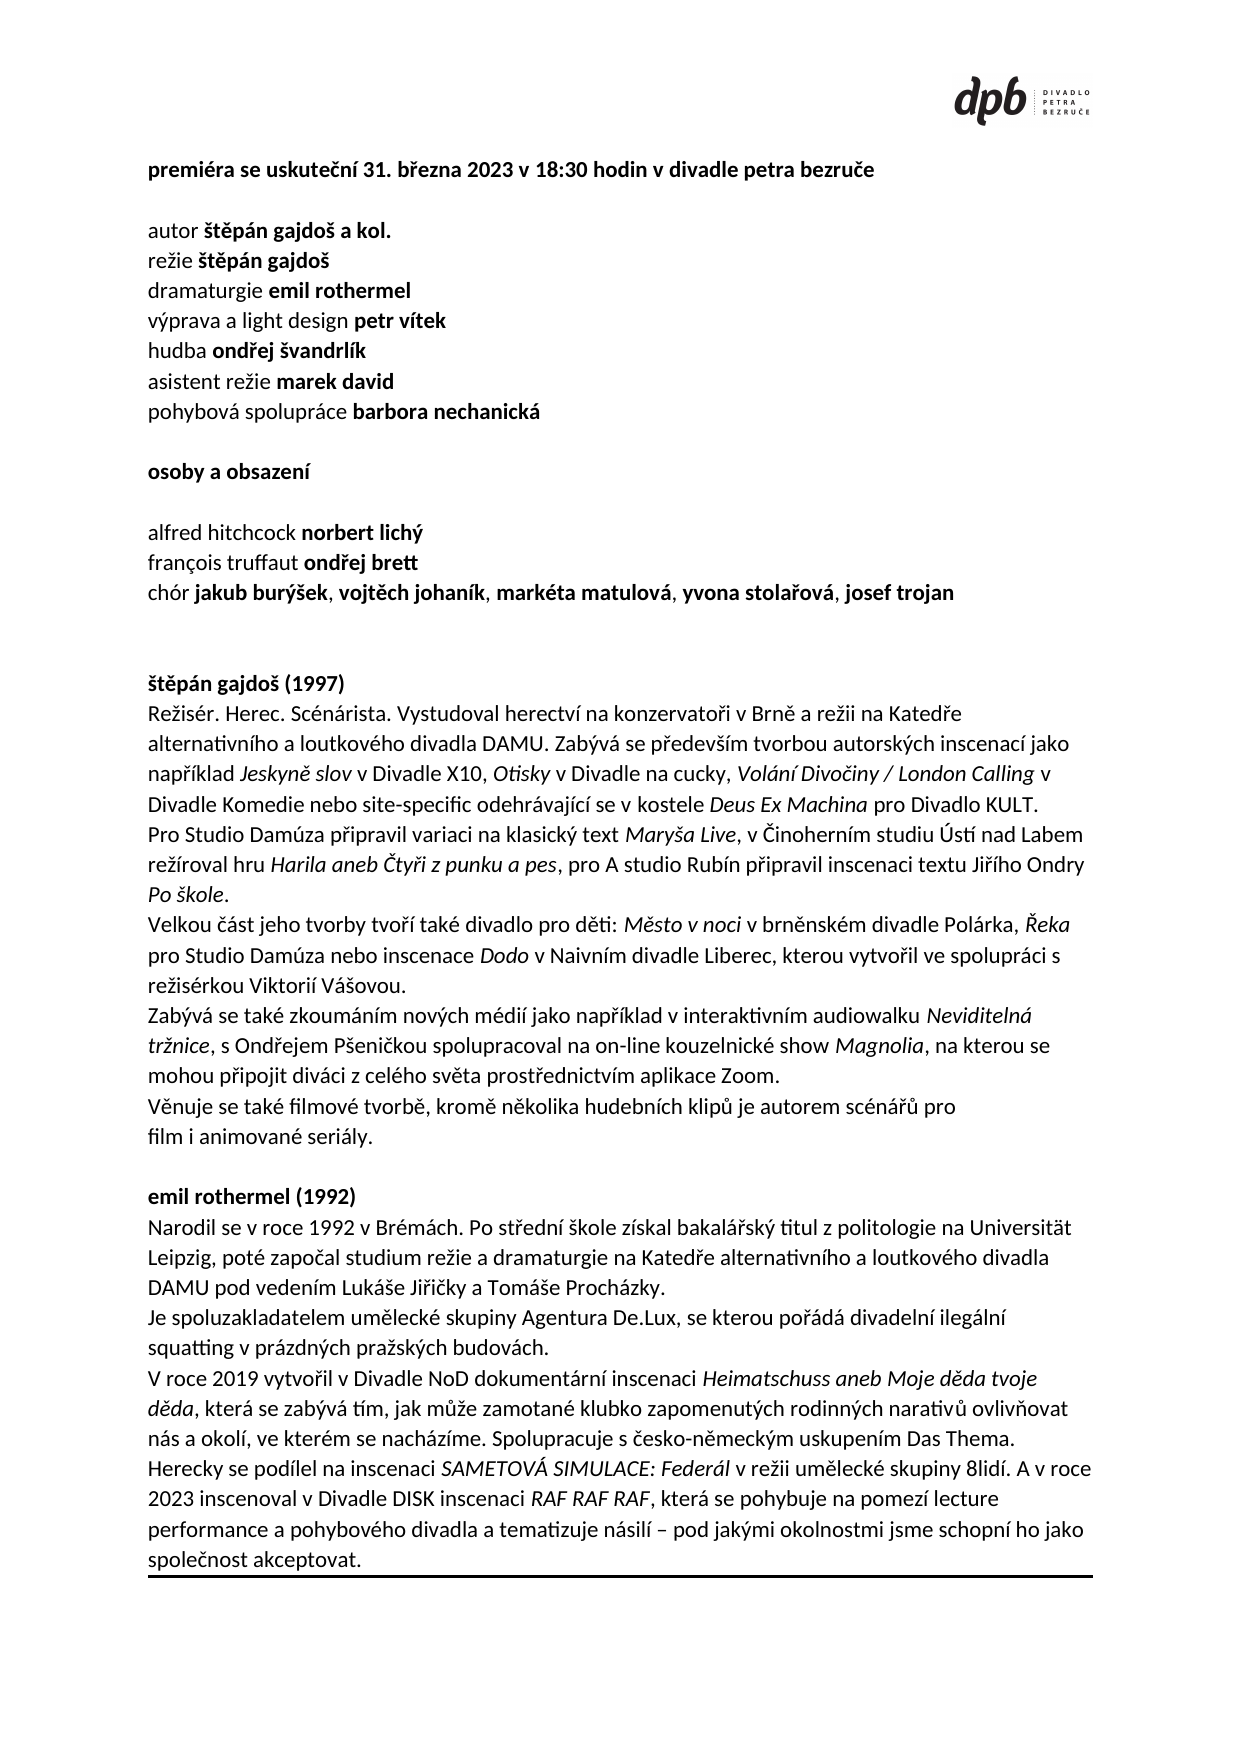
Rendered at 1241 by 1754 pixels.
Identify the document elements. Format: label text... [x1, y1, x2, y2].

text asistent režie marek david [148, 367, 1093, 395]
text françois truffaut ondřej brett [148, 548, 1093, 576]
text režie štěpán gajdoš [148, 246, 1093, 274]
text štěpán gajdoš (1997) [148, 669, 1093, 697]
text výprava a light design petr vítek [148, 306, 1093, 334]
text emil rothermel (1992) [148, 1182, 1093, 1210]
text alfred hitchcock norbert lichý [148, 518, 1093, 546]
text hudba ondřej švandrlík [148, 337, 1093, 364]
text Režisér. Herec. Scénárista. Vystudoval herectví na konzervatoři v Brně a režii na Katedře alternativního a loutkového divadla DAMU. Zabývá se především tvorbou autorských inscenací jako například Jeskyně slov v Divadle X10, Otisky v Divadle na cucky, Volání Divočiny / London Calling v Divadle Komedie nebo site-specific odehrávající se v kostele Deus Ex Machina pro Divadlo KULT. [148, 699, 1093, 818]
text Je spoluzakladatelem umělecké skupiny Agentura De.Lux, se kterou pořádá divadelní ilegální squatting v prázdných pražských budovách. [148, 1303, 1093, 1361]
text dramaturgie emil rothermel [148, 276, 1093, 304]
text Narodil se v roce 1992 v Brémách. Po střední škole získal bakalářský titul z politologie na Universität Leipzig, poté započal studium režie a dramaturgie na Katedře alternativního a loutkového divadla DAMU pod vedením Lukáše Jiřičky a Tomáše Procházky. [148, 1213, 1093, 1301]
text Velkou část jeho tvorby tvoří také divadlo pro děti: Město v noci v brněnském divadle Polárka, Řeka pro Studio Damúza nebo inscenace Dodo v Naivním divadle Liberec, kterou vytvořil ve spolupráci s režisérkou Viktorií Vášovou. [148, 911, 1093, 999]
text autor štěpán gajdoš a kol. [148, 216, 1093, 244]
text Věnuje se také filmové tvorbě, kromě několika hudebních klipů je autorem scénářů pro [148, 1092, 1093, 1120]
text chór jakub burýšek, vojtěch johaník, markéta matulová, yvona stolařová, josef trojan [148, 578, 1093, 606]
text film i animované seriály. [148, 1122, 1093, 1150]
text osoby a obsazení [148, 457, 1093, 485]
text pohybová spolupráce barbora nechanická [148, 397, 1093, 425]
text premiéra se uskuteční 31. března 2023 v 18:30 hodin v divadle petra bezruče [148, 155, 1093, 183]
text Pro Studio Damúza připravil variaci na klasický text Maryša Live, v Činoherním studiu Ústí nad Labem režíroval hru Harila aneb Čtyři z punku a pes, pro A studio Rubín připravil inscenaci textu Jiřího Ondry Po škole. [148, 820, 1093, 908]
text V roce 2019 vytvořil v Divadle NoD dokumentární inscenaci Heimatschuss aneb Moje děda tvoje děda, která se zabývá tím, jak může zamotané klubko zapomenutých rodinných narativů ovlivňovat nás a okolí, ve kterém se nacházíme. Spolupracuje s česko-německým uskupením Das Thema. [148, 1364, 1093, 1452]
text Zabývá se také zkoumáním nových médií jako například v interaktivním audiowalku Neviditelná tržnice, s Ondřejem Pšeničkou spolupracoval na on-line kouzelnické show Magnolia, na kterou se mohou připojit diváci z celého světa prostřednictvím aplikace Zoom. [148, 1001, 1093, 1089]
picture [952, 73, 1093, 128]
text Herecky se podílel na inscenaci SAMETOVÁ SIMULACE: Federál v režii umělecké skupiny 8lidí. A v roce 2023 inscenoval v Divadle DISK inscenaci RAF RAF RAF, která se pohybuje na pomezí lecture performance a pohybového divadla a tematizuje násilí – pod jakými okolnostmi jsme schopní ho jako společnost akceptovat. [148, 1454, 1093, 1575]
